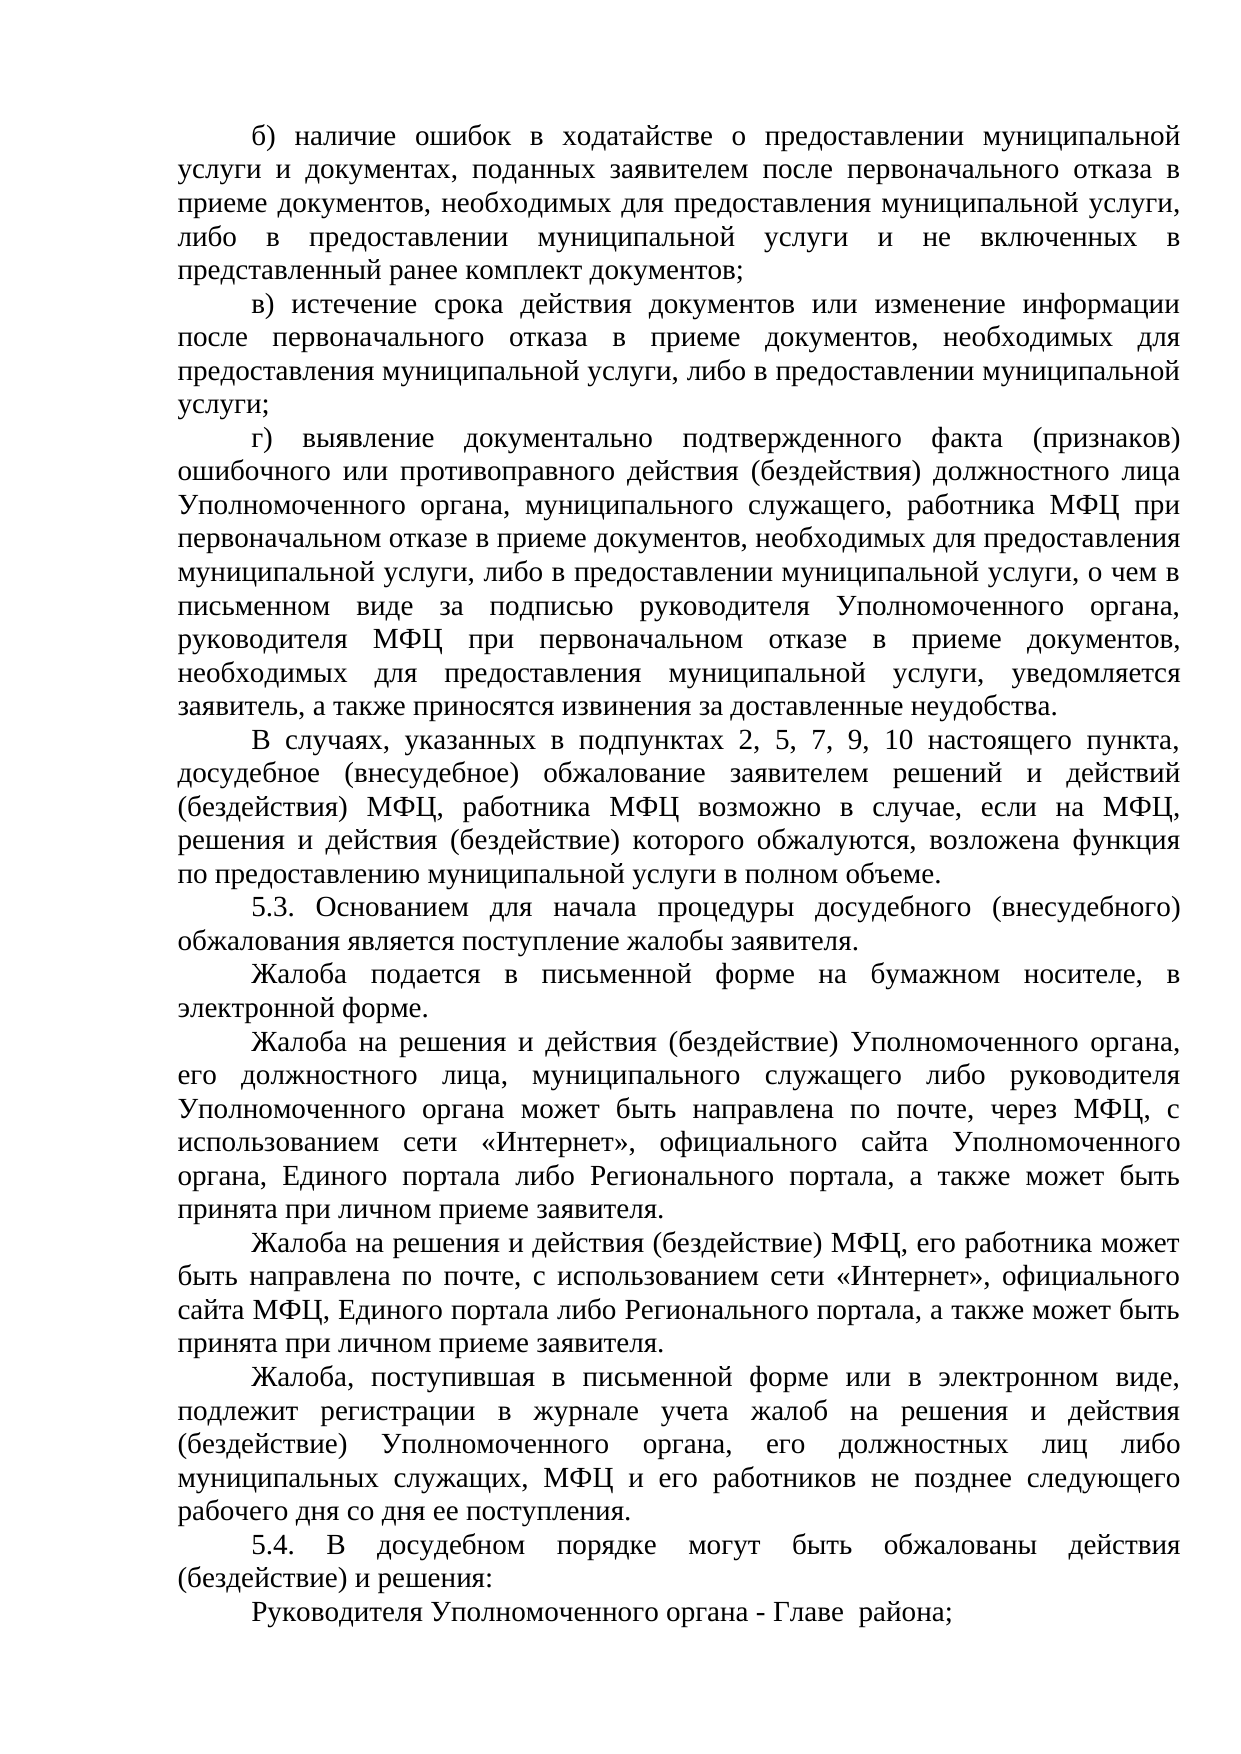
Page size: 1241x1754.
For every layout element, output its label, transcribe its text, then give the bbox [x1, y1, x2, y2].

text Жалоба на решения и действия (бездействие) Уполномоченного органа, его должностного лица, муниципального служащего либо руководителя Уполномоченного органа может быть направлена по почте, через МФЦ, с использованием сети «Интернет», официального сайта Уполномоченного органа, Единого портала либо Регионального портала, а также может быть принята при личном приеме заявителя. [177, 1024, 1181, 1225]
text г) выявление документально подтвержденного факта (признаков) ошибочного или противоправного действия (бездействия) должностного лица Уполномоченного органа, муниципального служащего, работника МФЦ при первоначальном отказе в приеме документов, необходимых для предоставления муниципальной услуги, либо в предоставлении муниципальной услуги, о чем в письменном виде за подписью руководителя Уполномоченного органа, руководителя МФЦ при первоначальном отказе в приеме документов, необходимых для предоставления муниципальной услуги, уведомляется заявитель, а также приносятся извинения за доставленные неудобства. [177, 420, 1181, 722]
text в) истечение срока действия документов или изменение информации после первоначального отказа в приеме документов, необходимых для предоставления муниципальной услуги, либо в предоставлении муниципальной услуги; [177, 286, 1181, 420]
text б) наличие ошибок в ходатайстве о предоставлении муниципальной услуги и документах, поданных заявителем после первоначального отказа в приеме документов, необходимых для предоставления муниципальной услуги, либо в предоставлении муниципальной услуги и не включенных в представленный ранее комплект документов; [177, 118, 1181, 286]
text Руководителя Уполномоченного органа - Главе района; [177, 1594, 1181, 1627]
text Жалоба на решения и действия (бездействие) МФЦ, его работника может быть направлена по почте, с использованием сети «Интернет», официального сайта МФЦ, Единого портала либо Регионального портала, а также может быть принята при личном приеме заявителя. [177, 1225, 1181, 1359]
text Жалоба, поступившая в письменной форме или в электронном виде, подлежит регистрации в журнале учета жалоб на решения и действия (бездействие) Уполномоченного органа, его должностных лиц либо муниципальных служащих, МФЦ и его работников не позднее следующего рабочего дня со дня ее поступления. [177, 1359, 1181, 1527]
text 5.3. Основанием для начала процедуры досудебного (внесудебного) обжалования является поступление жалобы заявителя. [177, 889, 1181, 957]
text 5.4. В досудебном порядке могут быть обжалованы действия (бездействие) и решения: [177, 1527, 1181, 1594]
text Жалоба подается в письменной форме на бумажном носителе, в электронной форме. [177, 957, 1181, 1024]
text В случаях, указанных в подпунктах 2, 5, 7, 9, 10 настоящего пункта, досудебное (внесудебное) обжалование заявителем решений и действий (бездействия) МФЦ, работника МФЦ возможно в случае, если на МФЦ, решения и действия (бездействие) которого обжалуются, возложена функция по предоставлению муниципальной услуги в полном объеме. [177, 722, 1181, 889]
